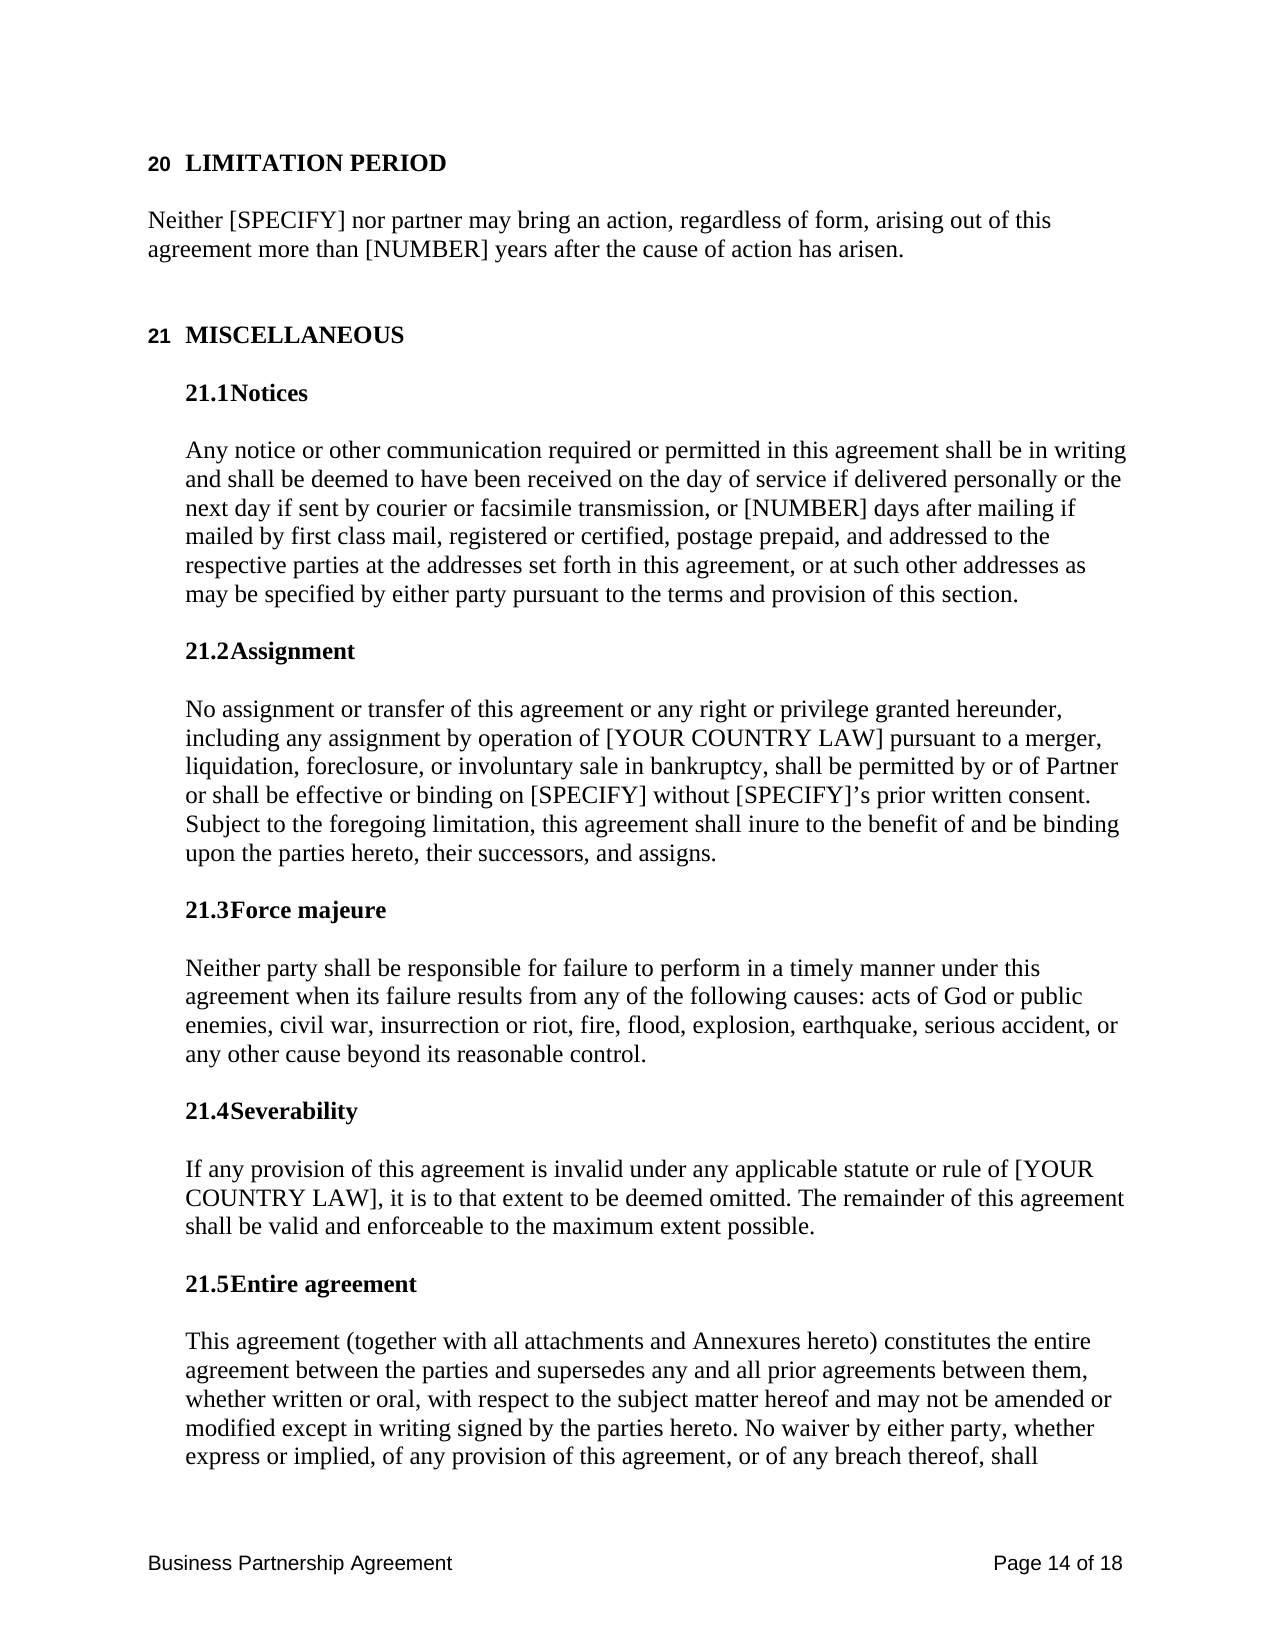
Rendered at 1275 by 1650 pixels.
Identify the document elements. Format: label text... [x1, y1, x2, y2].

list Entire agreement [185, 1269, 1127, 1298]
text Neither [SPECIFY] nor partner may bring an action, regardless of form, arising out of this agreement more than [NUMBER] years after the cause of action has arisen. [148, 205, 1127, 263]
text Neither party shall be responsible for failure to perform in a timely manner under this agreement when its failure results from any of the following causes: acts of God or public enemies, civil war, insurrection or riot, fire, flood, explosion, earthquake, serious accident, or any other cause beyond its reasonable control. [185, 953, 1127, 1068]
list Notices [185, 378, 1127, 406]
text No assignment or transfer of this agreement or any right or privilege granted hereunder, including any assignment by operation of [YOUR COUNTRY LAW] pursuant to a merger, liquidation, foreclosure, or involuntary sale in bankruptcy, shall be permitted by or of Partner or shall be effective or binding on [SPECIFY] without [SPECIFY]’s prior written consent. Subject to the foregoing limitation, this agreement shall inure to the benefit of and be binding upon the parties hereto, their successors, and assigns. [185, 694, 1127, 866]
list Assignment [185, 636, 1127, 665]
text If any provision of this agreement is invalid under any applicable statute or rule of [YOUR COUNTRY LAW], it is to that extent to be deemed omitted. The remainder of this agreement shall be valid and enforceable to the maximum extent possible. [185, 1154, 1127, 1240]
subtitle MISCELLANEOUS [148, 320, 1127, 349]
list Severability [185, 1096, 1127, 1125]
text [185, 1326, 1127, 1470]
text Any notice or other communication required or permitted in this agreement shall be in writing and shall be deemed to have been received on the day of service if delivered personally or the next day if sent by courier or facsimile transmission, or [NUMBER] days after mailing if mailed by first class mail, registered or certified, postage prepaid, and addressed to the respective parties at the addresses set forth in this agreement, or at such other addresses as may be specified by either party pursuant to the terms and provision of this section. [185, 435, 1127, 608]
subtitle LIMITATION PERIOD [148, 148, 1127, 176]
list Force majeure [185, 895, 1127, 924]
